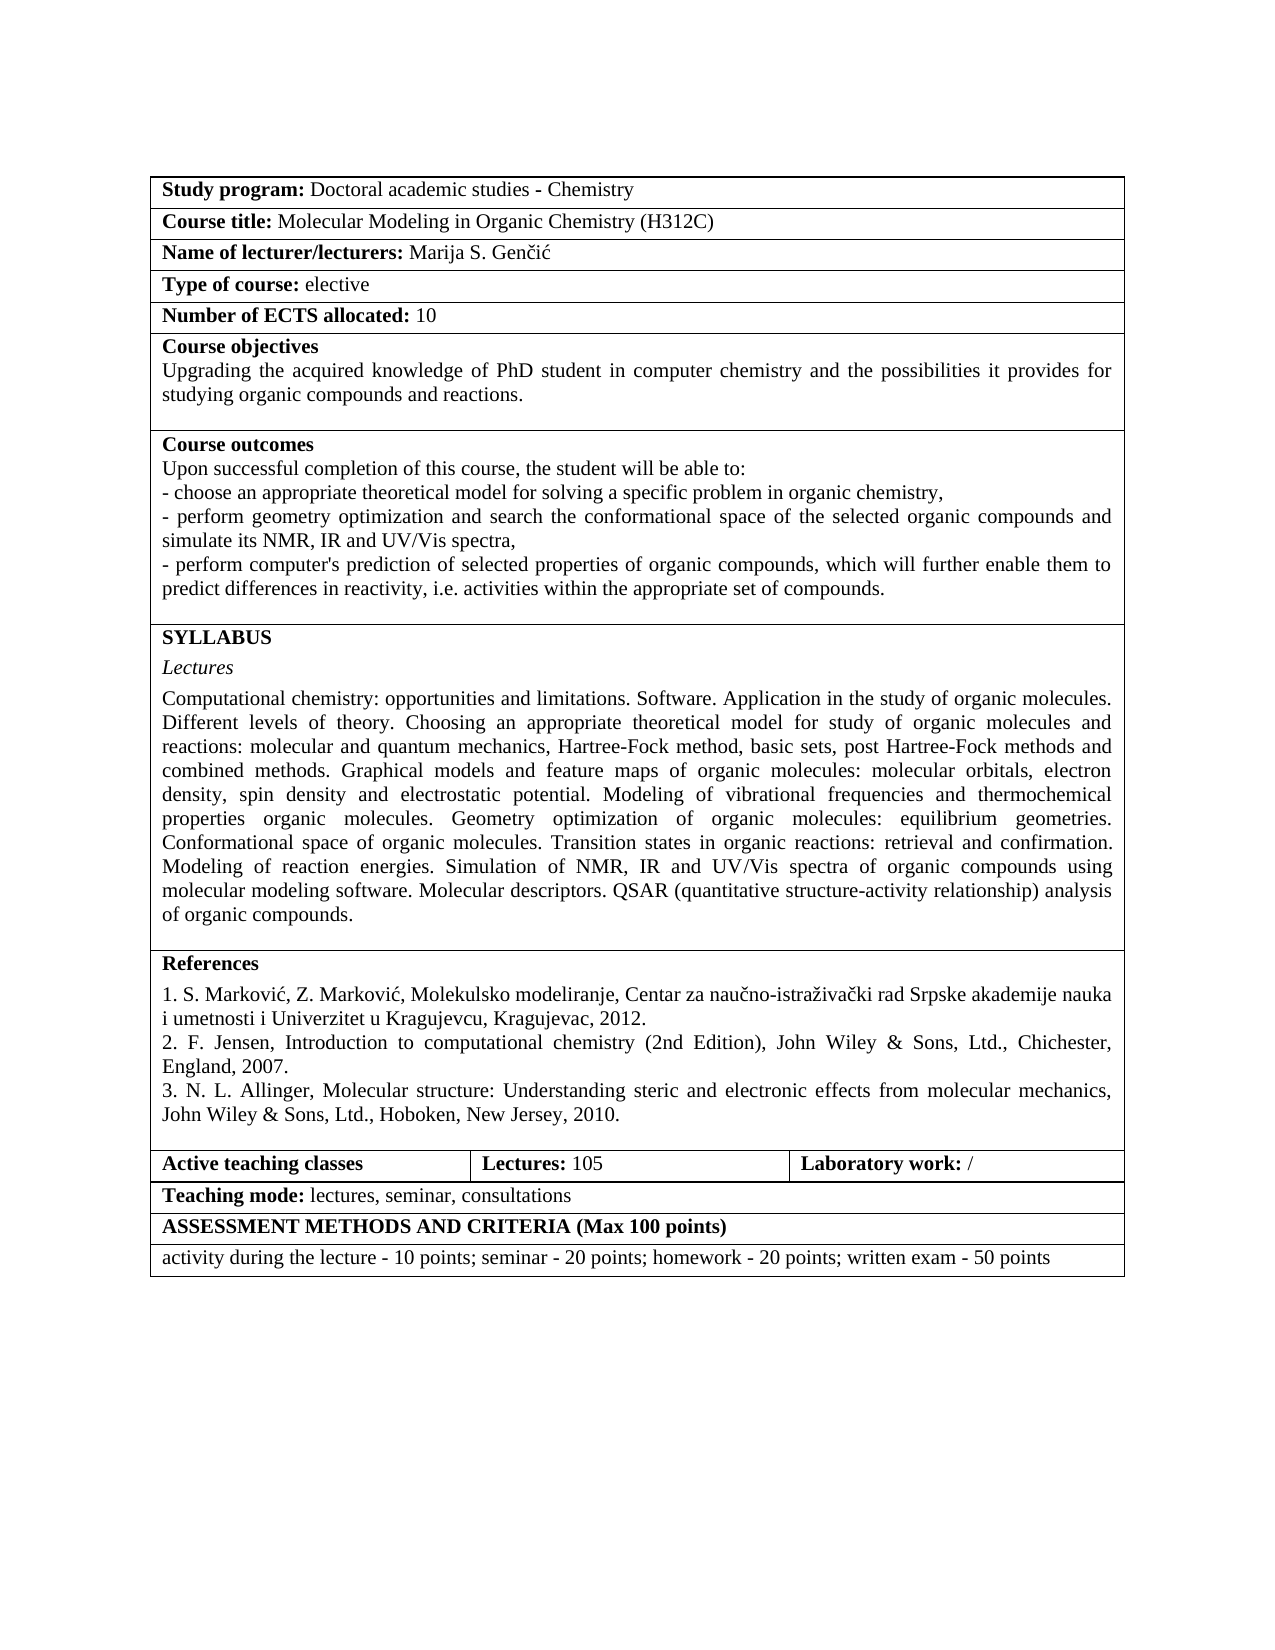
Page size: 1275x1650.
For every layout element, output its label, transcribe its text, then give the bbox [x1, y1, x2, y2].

table_cell Active teaching classes [151, 1151, 470, 1181]
table_cell Course objectives Upgrading the acquired knowledge of PhD student in computer chemistry and the possibilities it provides for studying organic compounds and reactions. [151, 334, 1124, 430]
table_cell SYLLABUS Lectures Computational chemistry: opportunities and limitations. Software. Application in the study of organic molecules. Different levels of theory. Choosing an appropriate theoretical model for study of organic molecules and reactions: molecular and quantum mechanics, Hartree-Fock method, basic sets, post Hartree-Fock methods and combined methods. Graphical models and feature maps of organic molecules: molecular orbitals, electron density, spin density and electrostatic potential. Modeling of vibrational frequencies and thermochemical properties organic molecules. Geometry optimization of organic molecules: equilibrium geometries. Conformational space of organic molecules. Transition states in organic reactions: retrieval and confirmation. Modeling of reaction energies. Simulation of NMR, IR and UV/Vis spectra of organic compounds using molecular modeling software. Molecular descriptors. QSAR (quantitative structure-activity relationship) analysis of organic compounds. [151, 625, 1124, 950]
table_cell References 1. S. Marković, Z. Marković, Molekulsko modeliranje, Centar za naučno-istraživački rad Srpske akademije nauka i umetnosti i Univerzitet u Kragujevcu, Kragujevac, 2012. 2. F. Jensen, Introduction to computational chemistry (2nd Edition), John Wiley & Sons, Ltd., Chichester, England, 2007. 3. N. L. Allinger, Molecular structure: Understanding steric and electronic effects from molecular mechanics, John Wiley & Sons, Ltd., Hoboken, New Jersey, 2010. [151, 951, 1124, 1150]
table_cell Number of ECTS allocated: 10 [151, 303, 1124, 333]
table_cell Name of lecturer/lecturers: Marija S. Genčić [151, 240, 1124, 270]
table_cell activity during the lecture - 10 points; seminar - 20 points; homework - 20 points; written exam - 50 points [151, 1245, 1124, 1276]
table_cell Course outcomes Upon successful completion of this course, the student will be able to: - choose an appropriate theoretical model for solving a specific problem in organic chemistry, - perform geometry optimization and search the conformational space of the selected organic compounds and simulate its NMR, IR and UV/Vis spectra, - perform computer's prediction of selected properties of organic compounds, which will further enable them to predict differences in reactivity, i.e. activities within the appropriate set of compounds. [151, 431, 1124, 624]
table_cell Lectures: 105 [471, 1151, 789, 1181]
table_cell ASSESSMENT METHODS AND CRITERIA (Max 100 points) [151, 1214, 1124, 1244]
table_cell Course title: Molecular Modeling in Organic Chemistry (H312C) [151, 209, 1124, 239]
table_cell Teaching mode: lectures, seminar, consultations [151, 1183, 1124, 1213]
table_cell Type of course: elective [151, 271, 1124, 302]
table_header Study program: Doctoral academic studies - Chemistry [151, 178, 1124, 208]
table_cell Laboratory work: / [790, 1151, 1124, 1181]
